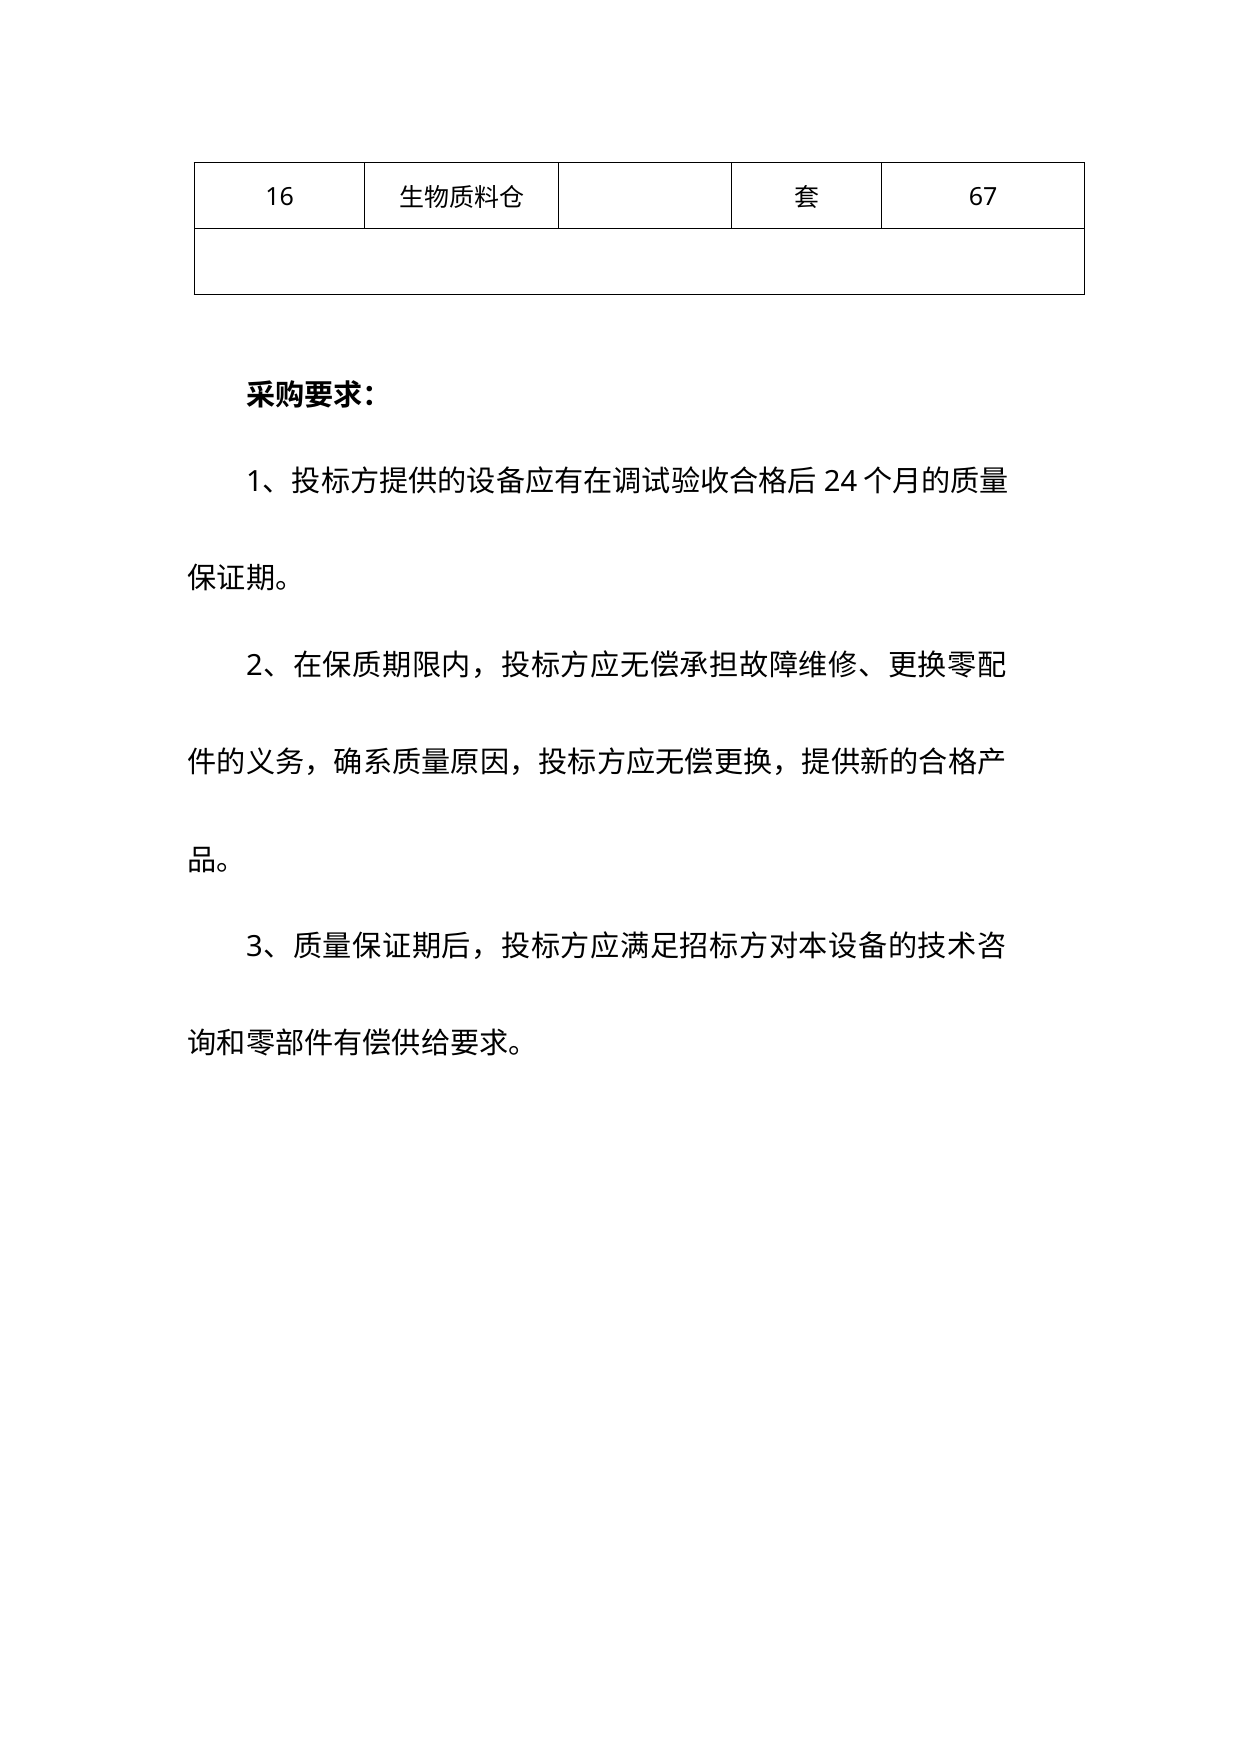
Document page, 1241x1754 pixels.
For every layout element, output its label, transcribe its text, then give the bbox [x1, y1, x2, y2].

table_cell 套 [732, 163, 881, 228]
text 采购要求： [187, 360, 1009, 425]
table_cell 67 [882, 163, 1084, 228]
text 3、质量保证期后，投标方应满足招标方对本设备的技术咨询和零部件有偿供给要求。 [187, 911, 1009, 1073]
table_cell [195, 229, 1084, 294]
text 2、在保质期限内，投标方应无偿承担故障维修、更换零配件的义务，确系质量原因，投标方应无偿更换，提供新的合格产品。 [187, 630, 1009, 890]
text 1、投标方提供的设备应有在调试验收合格后24个月的质量保证期。 [187, 446, 1009, 609]
table_cell 生物质料仓 [365, 163, 558, 228]
table_cell [559, 163, 731, 228]
table_cell 16 [195, 163, 364, 228]
